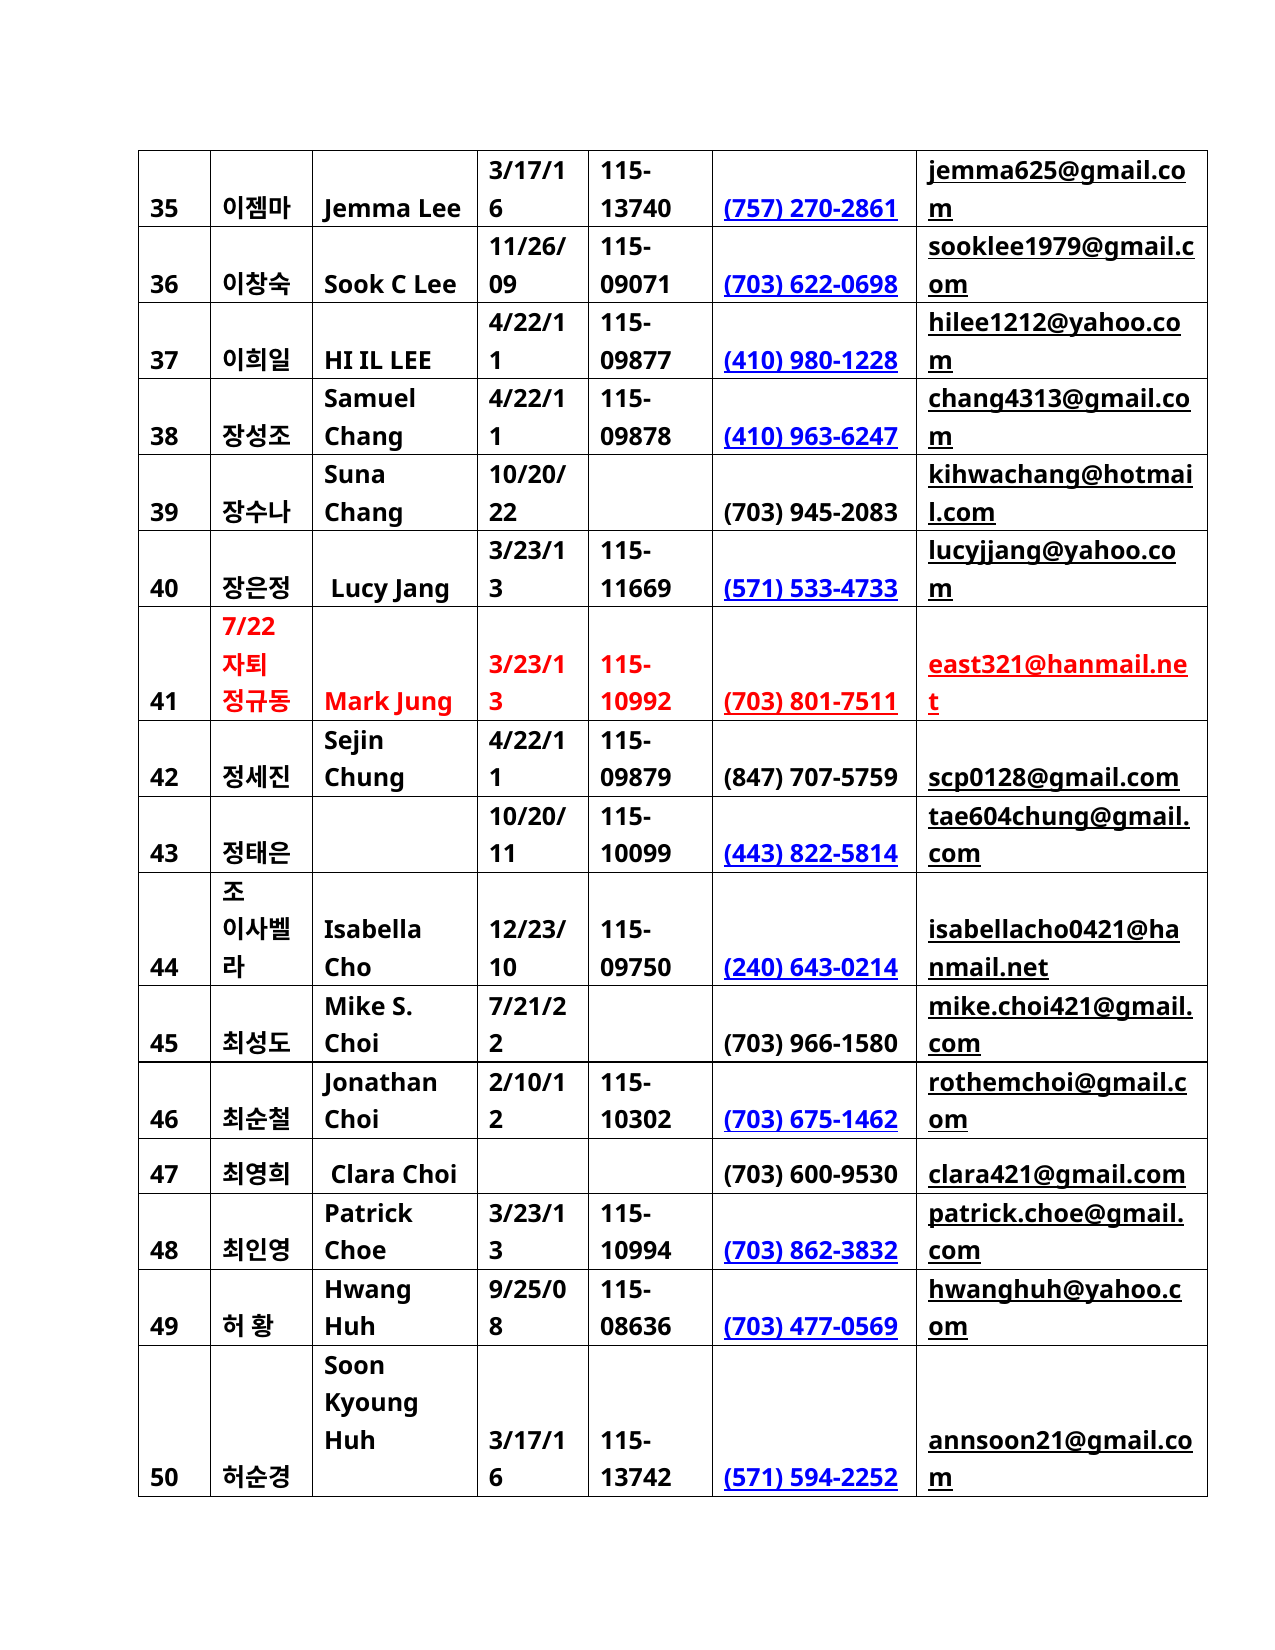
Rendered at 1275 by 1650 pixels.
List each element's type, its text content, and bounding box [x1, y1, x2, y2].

table_cell jemma625@gmail.com [917, 151, 1207, 226]
table_cell 10/20/11 [478, 797, 588, 872]
table_cell 115-10099 [589, 797, 712, 872]
table_cell 3/23/13 [478, 1194, 588, 1269]
table_cell 9/25/08 [478, 1270, 588, 1345]
table_cell Suna Chang [313, 455, 477, 530]
table_cell (757) 270-2861 [713, 151, 916, 226]
table_cell 허순경 [211, 1346, 312, 1496]
table_cell Jemma Lee [313, 151, 477, 226]
table_cell 2/10/12 [478, 1063, 588, 1137]
table_cell 이창숙 [211, 227, 312, 302]
table_cell 3/17/16 [478, 1346, 588, 1496]
table_cell 12/23/10 [478, 873, 588, 985]
table_cell 10/20/22 [478, 455, 588, 530]
table_cell rothemchoi@gmail.com [917, 1063, 1207, 1137]
table_cell 최인영 [211, 1194, 312, 1269]
table_cell (410) 980-1228 [713, 303, 916, 378]
table_cell 이희일 [211, 303, 312, 378]
table_cell Clara Choi [313, 1139, 477, 1193]
table_cell 11/26/09 [478, 227, 588, 302]
table_cell (571) 594-2252 [713, 1346, 916, 1496]
table_cell 3/23/13 [478, 531, 588, 606]
table_cell 115-10994 [589, 1194, 712, 1269]
table_cell 39 [139, 455, 210, 530]
table_cell 장은정 [211, 531, 312, 606]
table_cell 4/22/11 [478, 379, 588, 454]
table_cell (703) 600-9530 [713, 1139, 916, 1193]
table_cell 115-13740 [589, 151, 712, 226]
table_cell (240) 643-0214 [713, 873, 916, 985]
table_cell mike.choi421@gmail.com [917, 986, 1207, 1061]
table_cell 115-09879 [589, 721, 712, 796]
table_cell 이젬마 [211, 151, 312, 226]
table_cell (847) 707-5759 [713, 721, 916, 796]
table_cell 44 [139, 873, 210, 985]
table_cell 47 [139, 1139, 210, 1193]
table_cell (571) 533-4733 [713, 531, 916, 606]
table_cell Isabella Cho [313, 873, 477, 985]
table_cell hilee1212@yahoo.com [917, 303, 1207, 378]
table_cell 정태은 [211, 797, 312, 872]
table_cell (703) 862-3832 [713, 1194, 916, 1269]
table_cell 4/22/11 [478, 303, 588, 378]
table_cell 115-09878 [589, 379, 712, 454]
table_cell 41 [139, 607, 210, 720]
table_cell HI IL LEE [313, 303, 477, 378]
table_cell Samuel Chang [313, 379, 477, 454]
table_cell [589, 986, 712, 1061]
table_cell 42 [139, 721, 210, 796]
table_cell [313, 797, 477, 872]
table_cell 115-09877 [589, 303, 712, 378]
table_cell 36 [139, 227, 210, 302]
table_cell Sejin Chung [313, 721, 477, 796]
table_cell 장수나 [211, 455, 312, 530]
table_cell 48 [139, 1194, 210, 1269]
table_cell (703) 945-2083 [713, 455, 916, 530]
table_cell (703) 622-0698 [713, 227, 916, 302]
table_cell patrick.choe@gmail.com [917, 1194, 1207, 1269]
table_cell 최성도 [211, 986, 312, 1061]
table_cell 115-08636 [589, 1270, 712, 1345]
table_cell 최영희 [211, 1139, 312, 1193]
table_cell (703) 477-0569 [713, 1270, 916, 1345]
table_cell 3/23/13 [478, 607, 588, 720]
table_cell Soon Kyoung Huh [313, 1346, 477, 1496]
table_cell east321@hanmail.net [917, 607, 1207, 720]
table_cell 115-10302 [589, 1063, 712, 1137]
table_cell 허 황 [211, 1270, 312, 1345]
table_cell (443) 822-5814 [713, 797, 916, 872]
table_cell 43 [139, 797, 210, 872]
table_cell Jonathan Choi [313, 1063, 477, 1137]
table_cell 3/17/16 [478, 151, 588, 226]
table_cell annsoon21@gmail.com [917, 1346, 1207, 1496]
table_cell (410) 963-6247 [713, 379, 916, 454]
table_cell 115-11669 [589, 531, 712, 606]
table_cell 46 [139, 1063, 210, 1137]
table_cell kihwachang@hotmail.com [917, 455, 1207, 530]
table_cell 40 [139, 531, 210, 606]
table_cell isabellacho0421@hanmail.net [917, 873, 1207, 985]
table_cell 115-09750 [589, 873, 712, 985]
table_cell 37 [139, 303, 210, 378]
table_cell (703) 675-1462 [713, 1063, 916, 1137]
table_cell Sook C Lee [313, 227, 477, 302]
table_cell tae604chung@gmail.com [917, 797, 1207, 872]
table_cell Lucy Jang [313, 531, 477, 606]
table_cell 49 [139, 1270, 210, 1345]
table_cell [478, 1139, 588, 1193]
table_cell Mike S. Choi [313, 986, 477, 1061]
table_cell Mark Jung [313, 607, 477, 720]
table_cell 장성조 [211, 379, 312, 454]
table_cell 38 [139, 379, 210, 454]
table_cell 최순철 [211, 1063, 312, 1137]
table_cell 115-13742 [589, 1346, 712, 1496]
table_cell 115-10992 [589, 607, 712, 720]
table_cell [589, 1139, 712, 1193]
table_cell clara421@gmail.com [917, 1139, 1207, 1193]
table_cell 7/21/22 [478, 986, 588, 1061]
table_cell (703) 966-1580 [713, 986, 916, 1061]
table_cell 115-09071 [589, 227, 712, 302]
table_cell 45 [139, 986, 210, 1061]
table_cell Patrick Choe [313, 1194, 477, 1269]
table_cell [589, 455, 712, 530]
table_cell 정세진 [211, 721, 312, 796]
table_cell Hwang Huh [313, 1270, 477, 1345]
table_cell sooklee1979@gmail.com [917, 227, 1207, 302]
table_cell (703) 801-7511 [713, 607, 916, 720]
table_cell lucyjjang@yahoo.com [917, 531, 1207, 606]
table_cell chang4313@gmail.com [917, 379, 1207, 454]
table_cell 조 이사벨라 [211, 873, 312, 985]
table_cell 50 [139, 1346, 210, 1496]
table_cell 7/22 자퇴 정규동 [211, 607, 312, 720]
table_cell scp0128@gmail.com [917, 721, 1207, 796]
table_cell hwanghuh@yahoo.com [917, 1270, 1207, 1345]
table_cell 4/22/11 [478, 721, 588, 796]
table_cell 35 [139, 151, 210, 226]
